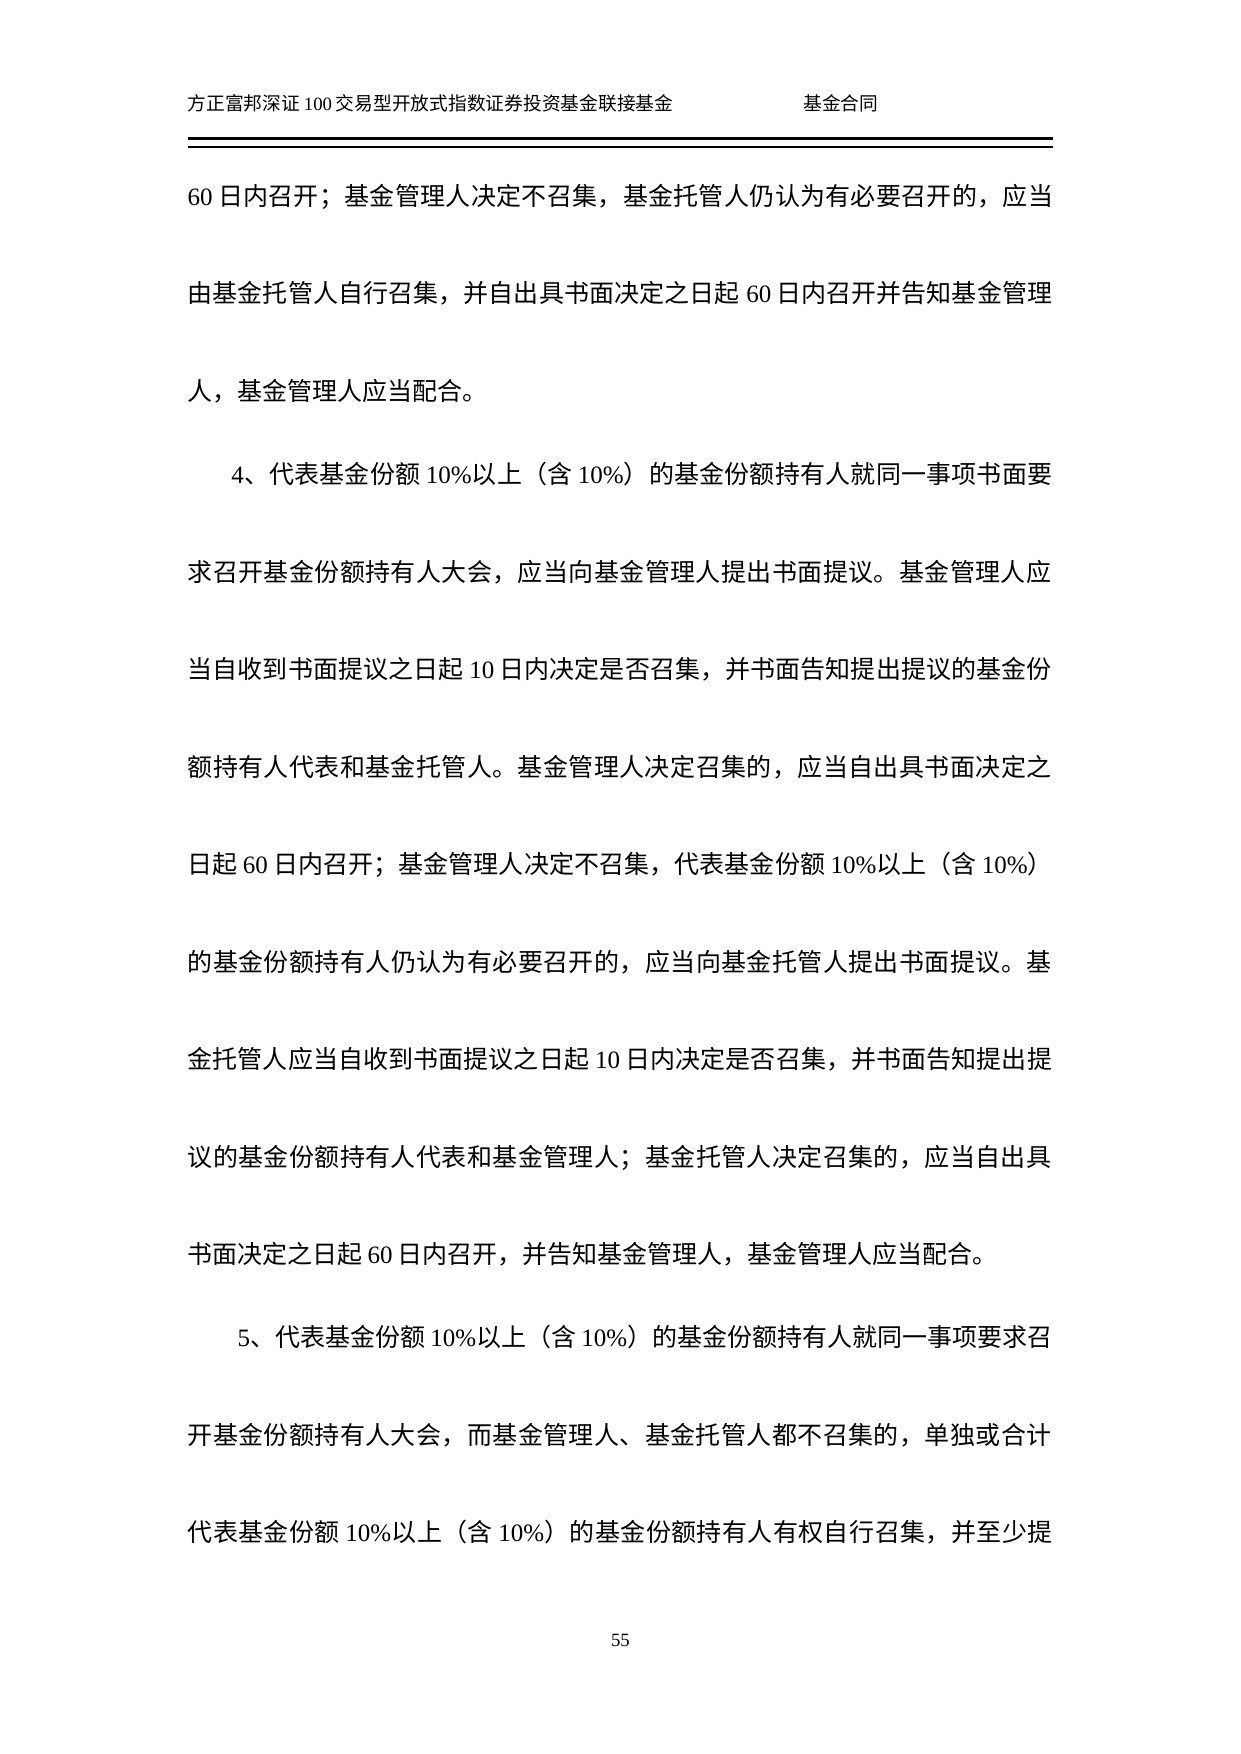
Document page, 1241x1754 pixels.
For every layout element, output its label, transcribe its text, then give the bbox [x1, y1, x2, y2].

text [187, 1303, 1053, 1563]
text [187, 162, 1053, 422]
text 4、代表基金份额10%以上（含10%）的基金份额持有人就同一事项书面要求召开基金份额持有人大会，应当向基金管理人提出书面提议。基金管理人应当自收到书面提议之日起10日内决定是否召集，并书面告知提出提议的基金份额持有人代表和基金托管人。基金管理人决定召集的，应当自出具书面决定之日起60日内召开；基金管理人决定不召集，代表基金份额10%以上（含10%）的基金份额持有人仍认为有必要召开的，应当向基金托管人提出书面提议。基金托管人应当自收到书面提议之日起10日内决定是否召集，并书面告知提出提议的基金份额持有人代表和基金管理人；基金托管人决定召集的，应当自出具书面决定之日起60日内召开，并告知基金管理人，基金管理人应当配合。 [187, 440, 1053, 1285]
